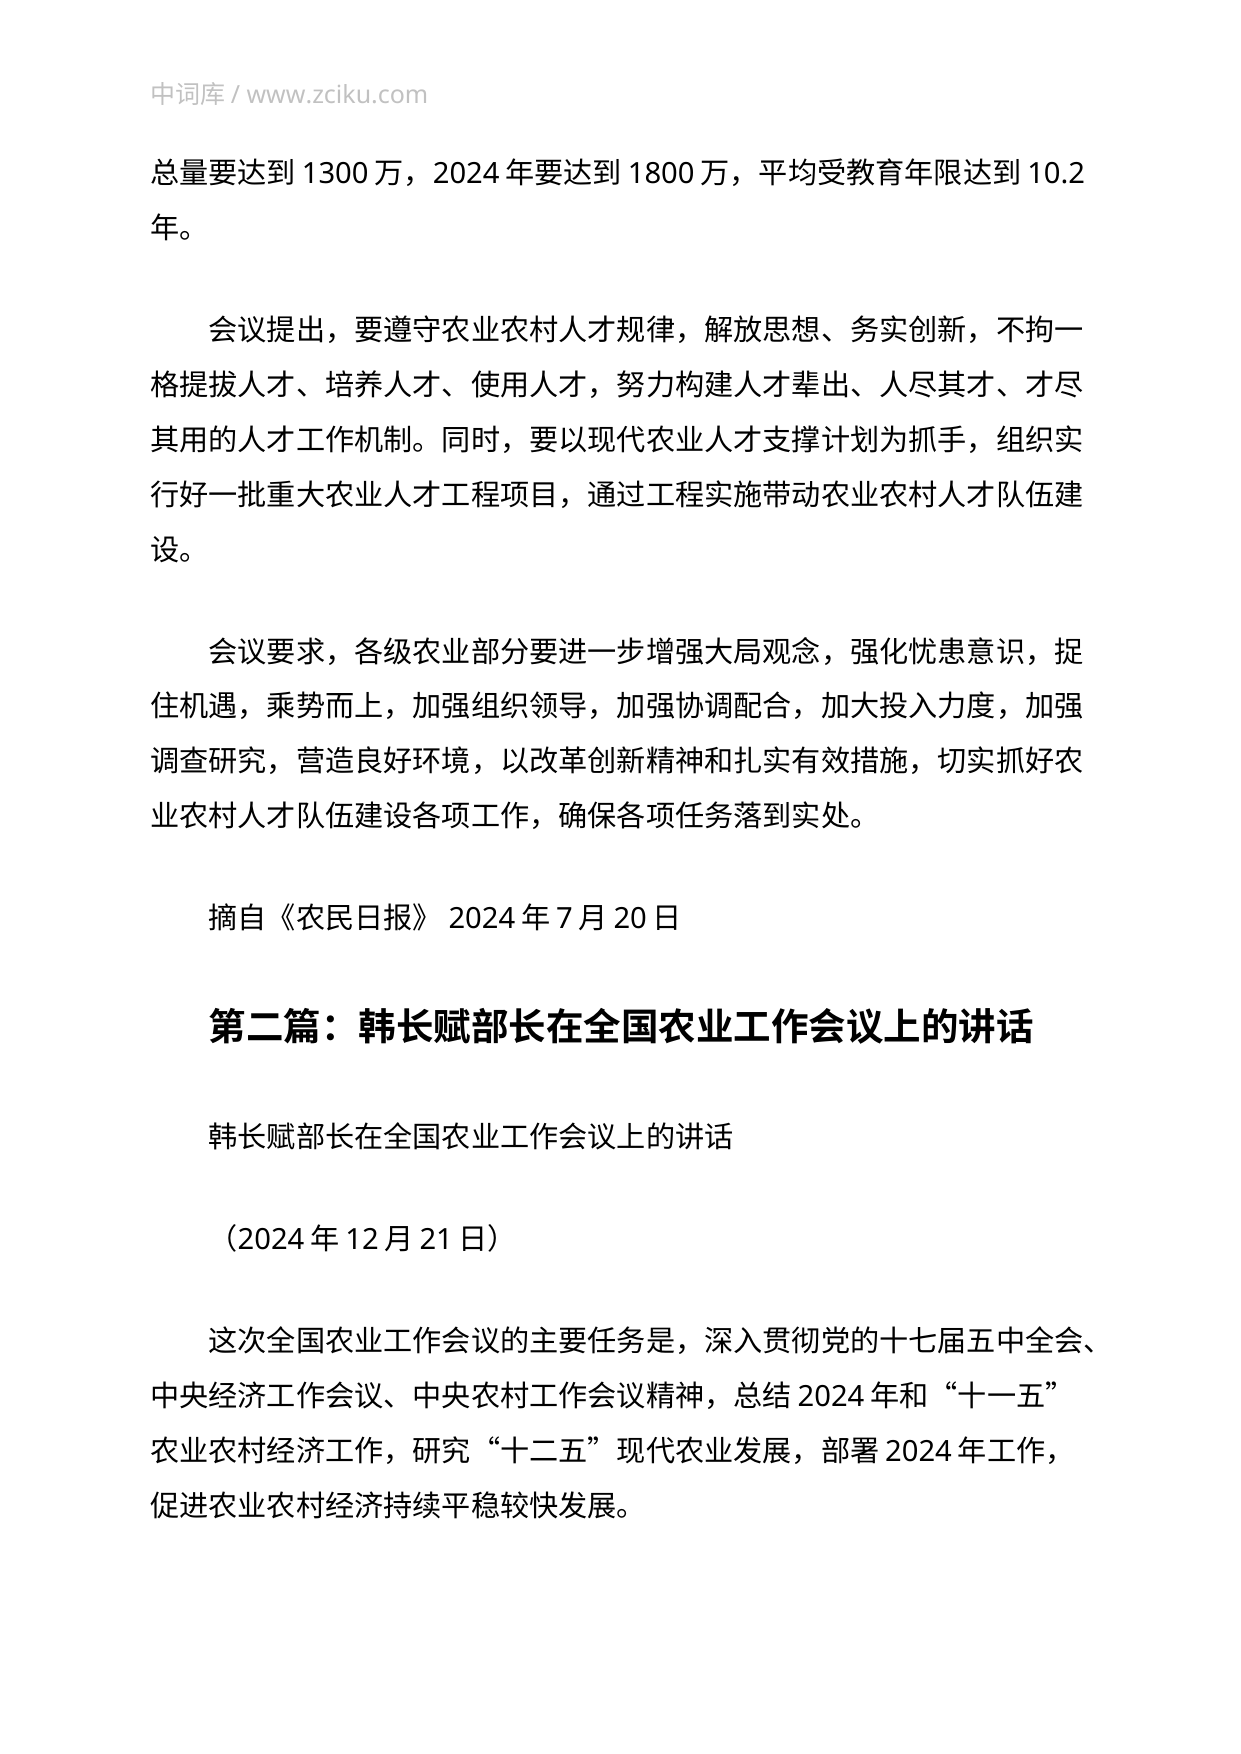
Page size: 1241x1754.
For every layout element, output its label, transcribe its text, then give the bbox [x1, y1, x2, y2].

text 会议要求，各级农业部分要进一步增强大局观念，强化忧患意识，捉住机遇，乘势而上，加强组织领导，加强协调配合，加大投入力度，加强调查研究，营造良好环境，以改革创新精神和扎实有效措施，切实抓好农业农村人才队伍建设各项工作，确保各项任务落到实处。 [150, 628, 1090, 835]
text 摘自《农民日报》 2024年7月20日 [150, 894, 1090, 937]
text 韩长赋部长在全国农业工作会议上的讲话 [150, 1114, 1090, 1156]
text 这次全国农业工作会议的主要任务是，深入贯彻党的十七届五中全会、中央经济工作会议、中央农村工作会议精神，总结2024年和“十一五”农业农村经济工作，研究“十二五”现代农业发展，部署2024年工作，促进农业农村经济持续平稳较快发展。 [150, 1318, 1090, 1525]
text 会议提出，要遵守农业农村人才规律，解放思想、务实创新，不拘一格提拔人才、培养人才、使用人才，努力构建人才辈出、人尽其才、才尽其用的人才工作机制。同时，要以现代农业人才支撑计划为抓手，组织实行好一批重大农业人才工程项目，通过工程实施带动农业农村人才队伍建设。 [150, 307, 1090, 569]
text （2024年12月21日） [150, 1216, 1090, 1258]
text 第二篇：韩长赋部长在全国农业工作会议上的讲话 [150, 997, 1090, 1051]
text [150, 150, 1090, 247]
